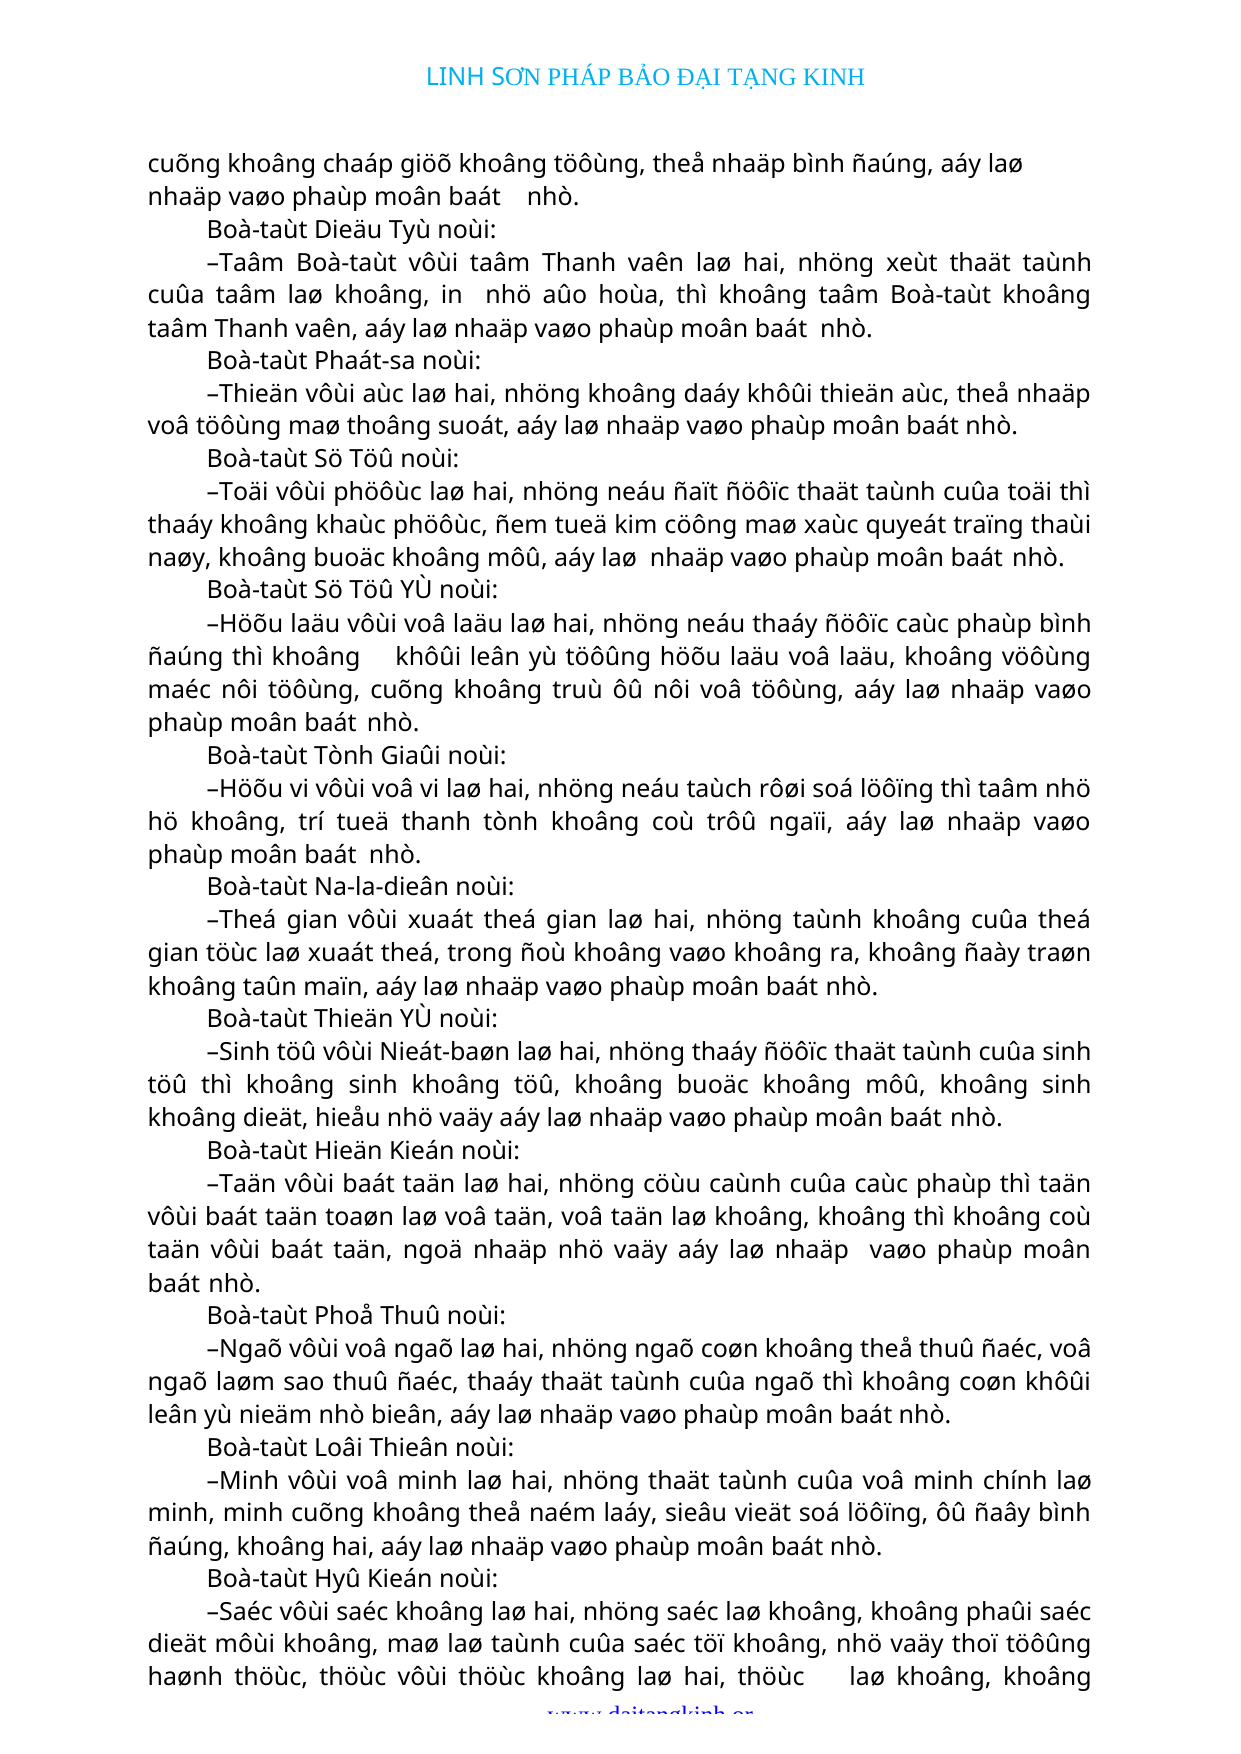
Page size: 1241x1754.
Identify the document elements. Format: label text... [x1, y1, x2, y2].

text Boà-taùt Phoå Thuû noùi: [206, 1299, 1105, 1331]
text –Theá gian vôùi xuaát theá gian laø hai, nhöng taùnh khoâng cuûa theá gian töùc laø xuaát theá, trong ñoù khoâng vaøo khoâng ra, khoâng ñaày traøn khoâng taûn maïn, aáy laø nhaäp vaøo phaùp moân baát nhò. [147, 902, 1093, 1002]
text Boà-taùt Hieän Kieán noùi: [206, 1134, 1105, 1165]
text –Höõu vi vôùi voâ vi laø hai, nhöng neáu taùch rôøi soá löôïng thì taâm nhö hö khoâng, trí tueä thanh tònh khoâng coù trôû ngaïi, aáy laø nhaäp vaøo phaùp moân baát nhò. [147, 770, 1093, 871]
text –Thieän vôùi aùc laø hai, nhöng khoâng daáy khôûi thieän aùc, theå nhaäp voâ töôùng maø thoâng suoát, aáy laø nhaäp vaøo phaùp moân baát nhò. [147, 377, 1092, 442]
text Boà-taùt Na-la-dieân noùi: [206, 871, 1105, 902]
text Boà-taùt Phaát-sa noùi: [206, 345, 1105, 376]
text –Höõu laäu vôùi voâ laäu laø hai, nhöng neáu thaáy ñöôïc caùc phaùp bình ñaúng thì khoâng khôûi leân yù töôûng höõu laäu voâ laäu, khoâng vöôùng maéc nôi töôùng, cuõng khoâng truù ôû nôi voâ töôùng, aáy laø nhaäp vaøo phaùp moân baát nhò. [147, 605, 1093, 739]
text –Toäi vôùi phöôùc laø hai, nhöng neáu ñaït ñöôïc thaät taùnh cuûa toäi thì thaáy khoâng khaùc phöôùc, ñem tueä kim cöông maø xaùc quyeát traïng thaùi naøy, khoâng buoäc khoâng môû, aáy laø nhaäp vaøo phaùp moân baát nhò. [147, 474, 1093, 574]
text Boà-taùt Tònh Giaûi noùi: [206, 739, 1105, 770]
text –Sinh töû vôùi Nieát-baøn laø hai, nhöng thaáy ñöôïc thaät taùnh cuûa sinh töû thì khoâng sinh khoâng töû, khoâng buoäc khoâng môû, khoâng sinh khoâng dieät, hieåu nhö vaäy aáy laø nhaäp vaøo phaùp moân baát nhò. [147, 1034, 1093, 1134]
text Boà-taùt Dieäu Tyù noùi: [206, 212, 1105, 244]
text –Ngaõ vôùi voâ ngaõ laø hai, nhöng ngaõ coøn khoâng theå thuû ñaéc, voâ ngaõ laøm sao thuû ñaéc, thaáy thaät taùnh cuûa ngaõ thì khoâng coøn khôûi leân yù nieäm nhò bieân, aáy laø nhaäp vaøo phaùp moân baát nhò. [147, 1331, 1093, 1431]
text Boà-taùt Hyû Kieán noùi: [206, 1563, 1105, 1594]
text Boà-taùt Sö Töû noùi: [206, 442, 1105, 474]
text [147, 1594, 1093, 1692]
text Boà-taùt Loâi Thieân noùi: [206, 1431, 1105, 1462]
text cuõng khoâng chaáp giöõ khoâng töôùng, theå nhaäp bình ñaúng, aáy laø nhaäp vaøo phaùp moân baát nhò. [147, 146, 1068, 212]
text –Taän vôùi baát taän laø hai, nhöng cöùu caùnh cuûa caùc phaùp thì taän vôùi baát taän toaøn laø voâ taän, voâ taän laø khoâng, khoâng thì khoâng coù taän vôùi baát taän, ngoä nhaäp nhö vaäy aáy laø nhaäp vaøo phaùp moân baát nhò. [147, 1166, 1093, 1299]
text Boà-taùt Thieän YÙ noùi: [206, 1002, 1105, 1034]
text –Minh vôùi voâ minh laø hai, nhöng thaät taùnh cuûa voâ minh chính laø minh, minh cuõng khoâng theå naém laáy, sieâu vieät soá löôïng, ôû ñaây bình ñaúng, khoâng hai, aáy laø nhaäp vaøo phaùp moân baát nhò. [147, 1462, 1093, 1563]
text –Taâm Boà-taùt vôùi taâm Thanh vaên laø hai, nhöng xeùt thaät taùnh cuûa taâm laø khoâng, in nhö aûo hoùa, thì khoâng taâm Boà-taùt khoâng taâm Thanh vaên, aáy laø nhaäp vaøo phaùp moân baát nhò. [147, 244, 1093, 345]
text Boà-taùt Sö Töû YÙ noùi: [206, 574, 1105, 605]
